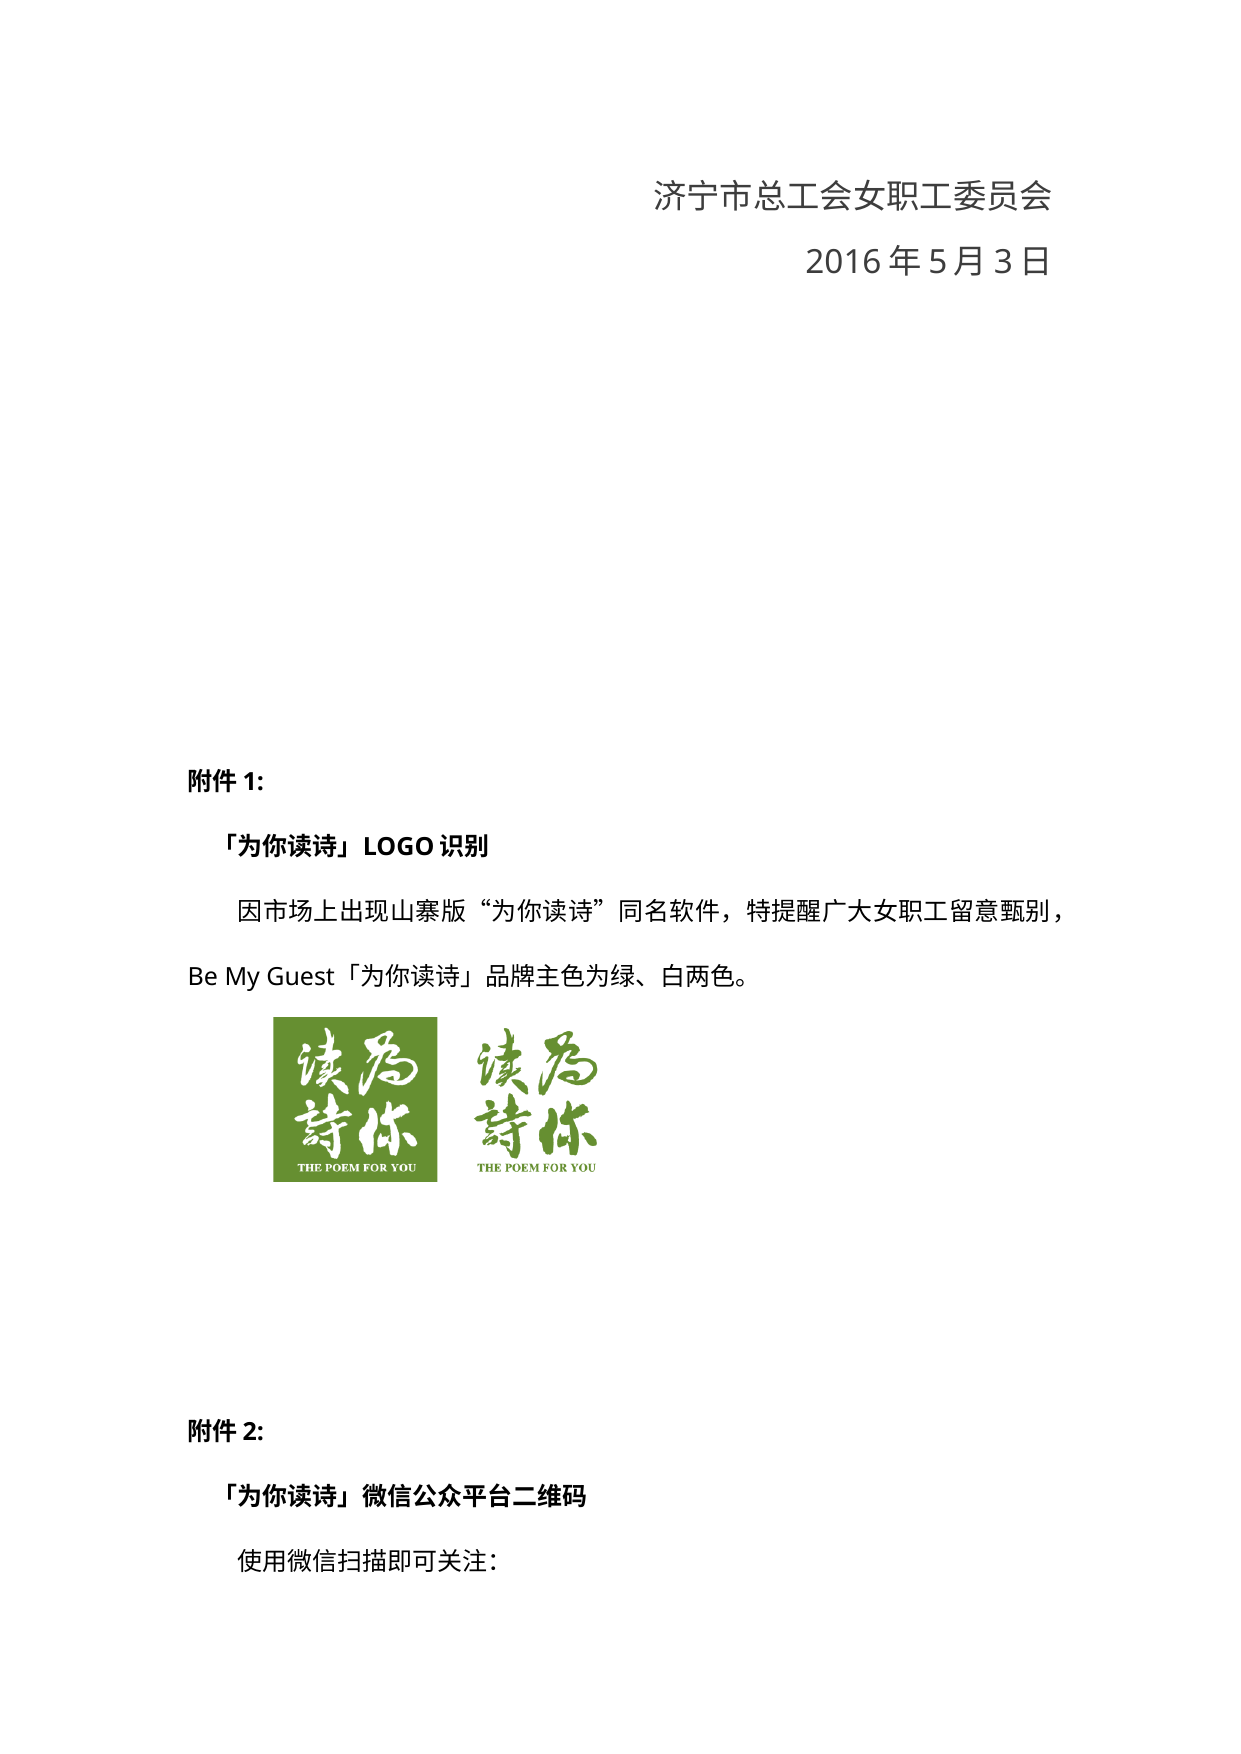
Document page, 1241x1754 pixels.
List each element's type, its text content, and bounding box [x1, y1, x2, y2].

text 附件2: [187, 1397, 1053, 1462]
picture [273, 1017, 438, 1182]
text 因市场上出现山寨版“为你读诗”同名软件，特提醒广大女职工留意甄别，Be My Guest「为你读诗」品牌主色为绿、白两色。 [187, 877, 1053, 1007]
text 「为你读诗」LOGO识别 [187, 812, 1053, 877]
text 2016年5月3日 [187, 227, 1053, 292]
text 附件1: [187, 747, 1053, 812]
text 「为你读诗」微信公众平台二维码 [187, 1462, 1053, 1527]
text 使用微信扫描即可关注： [187, 1527, 1053, 1592]
picture [453, 1017, 618, 1182]
text 济宁市总工会女职工委员会 [187, 162, 1053, 227]
